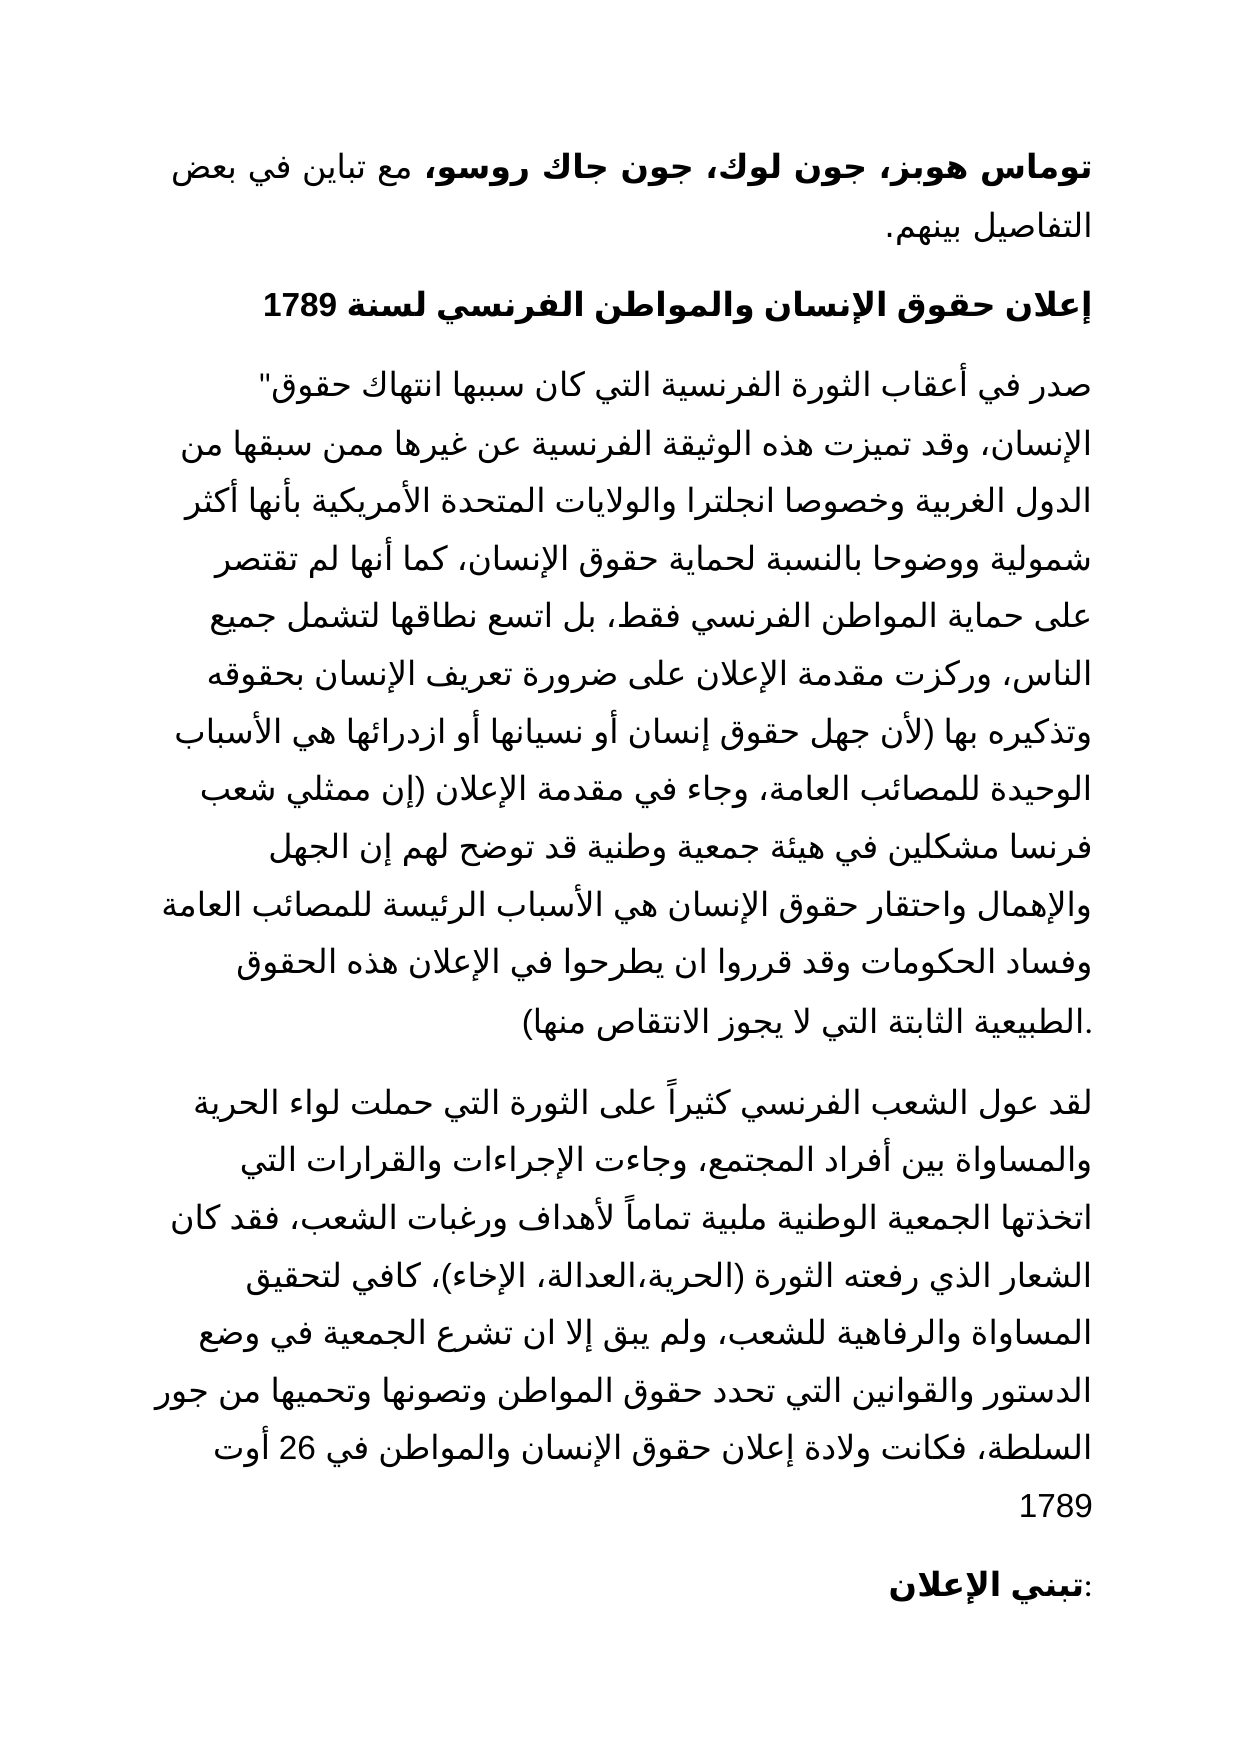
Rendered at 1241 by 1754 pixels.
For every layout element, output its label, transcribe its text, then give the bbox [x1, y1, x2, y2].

text "صدر في أعقاب الثورة الفرنسية التي كان سببها انتهاك حقوق الإنسان، وقد تميزت هذه الوثيقة الفرنسية عن غيرها ممن سبقها من الدول الغربية وخصوصا انجلترا والولايات المتحدة الأمريكية بأنها أكثر شمولية ووضوحا بالنسبة لحماية حقوق الإنسان، كما أنها لم تقتصر على حماية المواطن الفرنسي فقط، بل اتسع نطاقها لتشمل جميع الناس، وركزت مقدمة الإعلان على ضرورة تعريف الإنسان بحقوقه وتذكيره بها (لأن جهل حقوق إنسان أو نسيانها أو ازدرائها هي الأسباب الوحيدة للمصائب العامة، وجاء في مقدمة الإعلان (إن ممثلي شعب فرنسا مشكلين في هيئة جمعية وطنية قد توضح لهم إن الجهل والإهمال واحتقار حقوق الإنسان هي الأسباب الرئيسة للمصائب العامة وفساد الحكومات وقد قرروا ان يطرحوا في الإعلان هذه الحقوق الطبيعية الثابتة التي لا يجوز الانتقاص منها). [148, 364, 1093, 1042]
text تبني الإعلان: [148, 1564, 1093, 1605]
text إعلان حقوق الإنسان والمواطن الفرنسي لسنة 1789 [148, 285, 1093, 324]
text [148, 148, 1093, 245]
text لقد عول الشعب الفرنسي كثيراً على الثورة التي حملت لواء الحرية والمساواة بين أفراد المجتمع، وجاءت الإجراءات والقرارات التي اتخذتها الجمعية الوطنية ملبية تماماً لأهداف ورغبات الشعب، فقد كان الشعار الذي رفعته الثورة (الحرية،العدالة، الإخاء)، كافي لتحقيق المساواة والرفاهية للشعب، ولم يبق إلا ان تشرع الجمعية في وضع الدستور والقوانين التي تحدد حقوق المواطن وتصونها وتحميها من جور السلطة، فكانت ولادة إعلان حقوق الإنسان والمواطن في 26 أوت 1789 [148, 1083, 1093, 1524]
